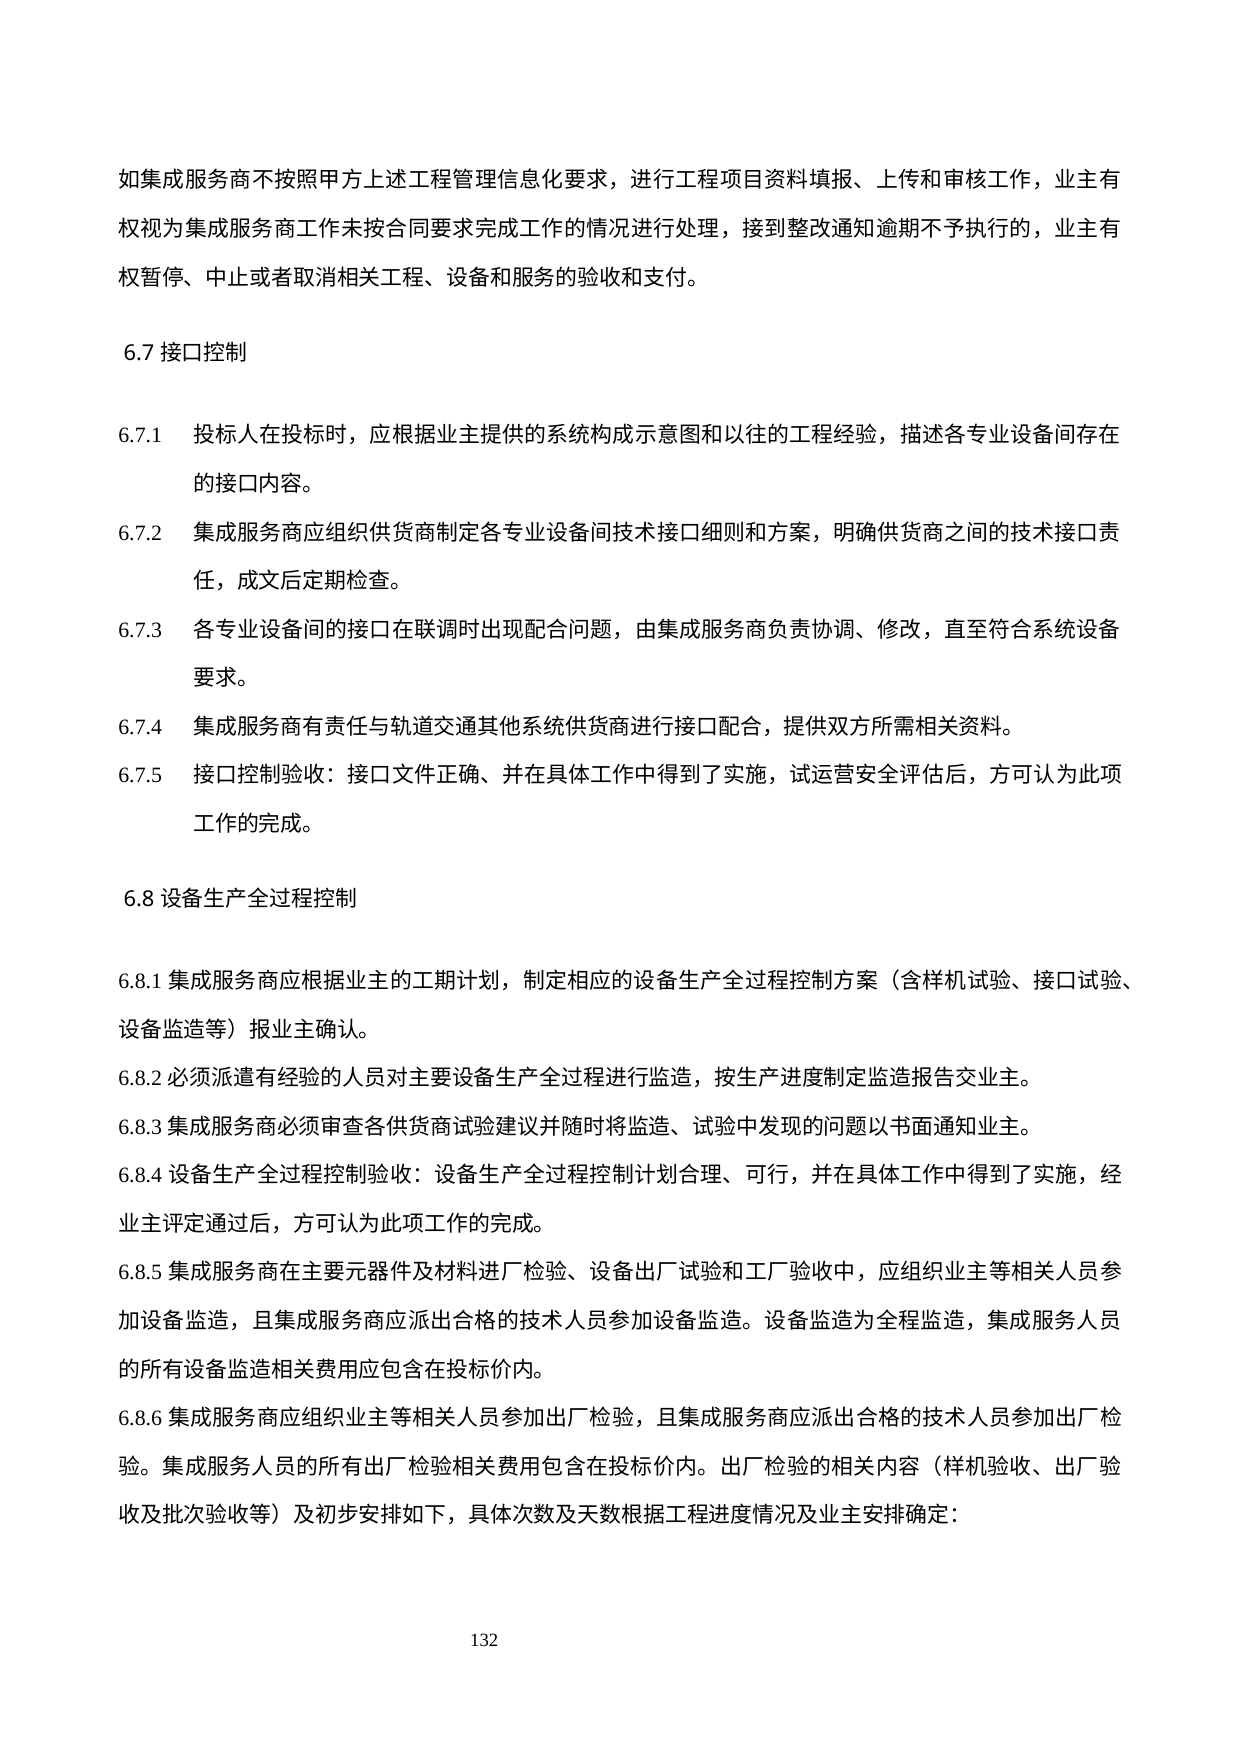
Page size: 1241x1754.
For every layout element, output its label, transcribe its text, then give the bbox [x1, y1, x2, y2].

list 6.8.4 设备生产全过程控制验收：设备生产全过程控制计划合理、可行，并在具体工作中得到了实施，经业主评定通过后，方可认为此项工作的完成。 [118, 1157, 1122, 1238]
list 集成服务商应组织供货商制定各专业设备间技术接口细则和方案，明确供货商之间的技术接口责任，成文后定期检查。 [118, 514, 1122, 595]
list 各专业设备间的接口在联调时出现配合问题，由集成服务商负责协调、修改，直至符合系统设备要求。 [118, 611, 1122, 692]
list 6.8.5 集成服务商在主要元器件及材料进厂检验、设备出厂试验和工厂验收中，应组织业主等相关人员参加设备监造，且集成服务商应派出合格的技术人员参加设备监造。设备监造为全程监造，集成服务人员的所有设备监造相关费用应包含在投标价内。 [118, 1254, 1122, 1384]
list 6.8.3 集成服务商必须审查各供货商试验建议并随时将监造、试验中发现的问题以书面通知业主。 [118, 1108, 1122, 1141]
list 6.8.2 必须派遣有经验的人员对主要设备生产全过程进行监造，按生产进度制定监造报告交业主。 [118, 1060, 1122, 1092]
list 集成服务商有责任与轨道交通其他系统供货商进行接口配合，提供双方所需相关资料。 [118, 708, 1122, 741]
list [118, 162, 1122, 292]
list 6.8.6 集成服务商应组织业主等相关人员参加出厂检验，且集成服务商应派出合格的技术人员参加出厂检验。集成服务人员的所有出厂检验相关费用包含在投标价内。出厂检验的相关内容（样机验收、出厂验收及批次验收等）及初步安排如下，具体次数及天数根据工程进度情况及业主安排确定： [118, 1399, 1122, 1529]
subtitle 6.8 设备生产全过程控制 [118, 881, 1122, 913]
list 投标人在投标时，应根据业主提供的系统构成示意图和以往的工程经验，描述各专业设备间存在的接口内容。 [118, 417, 1122, 498]
subtitle 6.7 接口控制 [118, 335, 1122, 367]
list 6.8.1 集成服务商应根据业主的工期计划，制定相应的设备生产全过程控制方案（含样机试验、接口试验、设备监造等）报业主确认。 [118, 963, 1122, 1044]
list 接口控制验收：接口文件正确、并在具体工作中得到了实施，试运营安全评估后，方可认为此项工作的完成。 [118, 757, 1122, 838]
